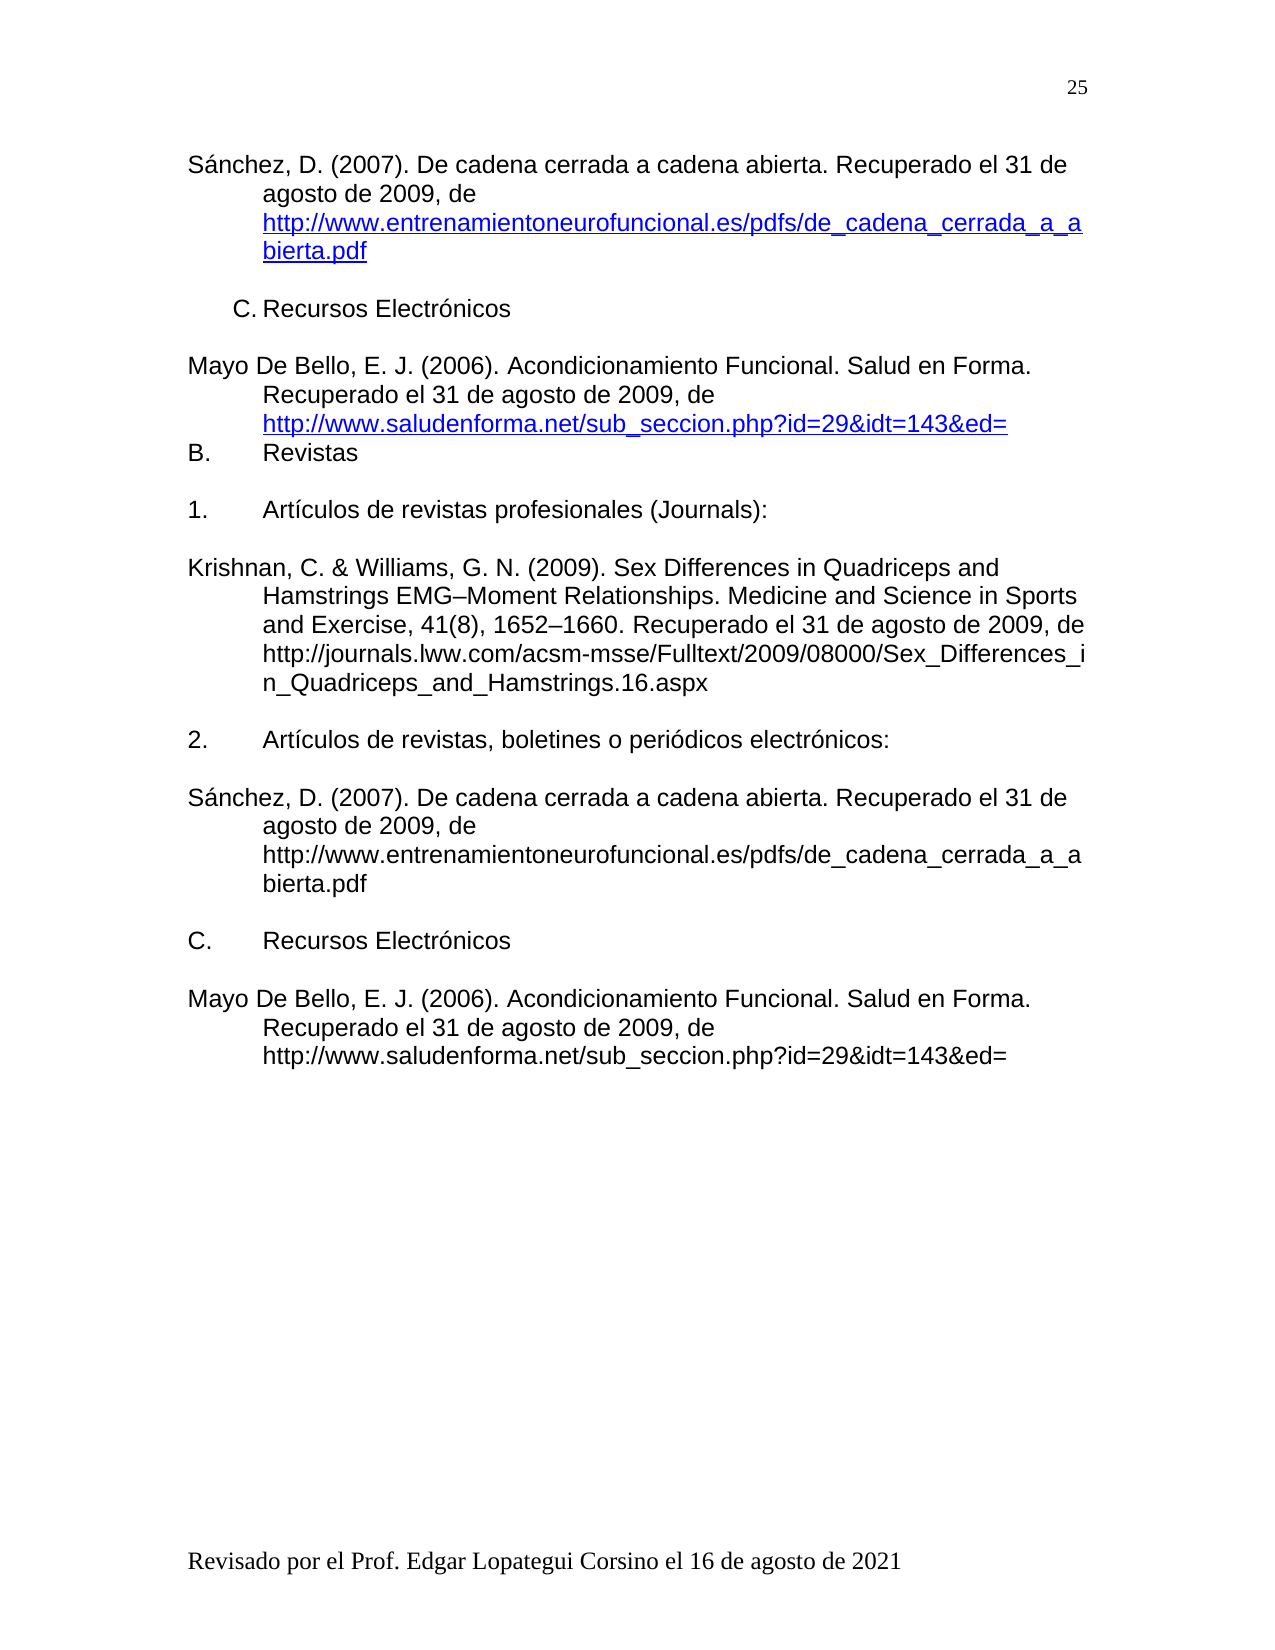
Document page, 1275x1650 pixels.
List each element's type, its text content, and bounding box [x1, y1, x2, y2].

text 2. Artículos de revistas, boletines o periódicos electrónicos: [187, 725, 1087, 754]
text C. Recursos Electrónicos [232, 294, 1087, 322]
text Sánchez, D. (2007). De cadena cerrada a cadena abierta. Recuperado el 31 de agosto de 2009, de http://www.entrenamientoneurofuncional.es/pdfs/de_cadena_cerrada_a_abierta.pdf [187, 782, 1087, 897]
text Sánchez, D. (2007). De cadena cerrada a cadena abierta. Recuperado el 31 de agosto de 2009, de http://www.entrenamientoneurofuncional.es/pdfs/de_cadena_cerrada_a_abierta.pdf [187, 150, 1087, 265]
text C. Recursos Electrónicos [187, 926, 1087, 955]
text Mayo De Bello, E. J. (2006). Acondicionamiento Funcional. Salud en Forma. Recuperado el 31 de agosto de 2009, de http://www.saludenforma.net/sub_seccion.php?id=29&idt=143&ed= [187, 351, 1087, 437]
text 1. Artículos de revistas profesionales (Journals): [187, 495, 1087, 524]
text B. Revistas [187, 437, 1087, 466]
text Krishnan, C. & Williams, G. N. (2009). Sex Differences in Quadriceps and Hamstrings EMG–Moment Relationships. Medicine and Science in Sports and Exercise, 41(8), 1652–1660. Recuperado el 31 de agosto de 2009, de http://journals.lww.com/acsm-msse/Fulltext/2009/08000/Sex_Differences_in_Quadriceps_and_Hamstrings.16.aspx [187, 552, 1087, 696]
text Mayo De Bello, E. J. (2006). Acondicionamiento Funcional. Salud en Forma. Recuperado el 31 de agosto de 2009, de http://www.saludenforma.net/sub_seccion.php?id=29&idt=143&ed= [187, 984, 1087, 1070]
